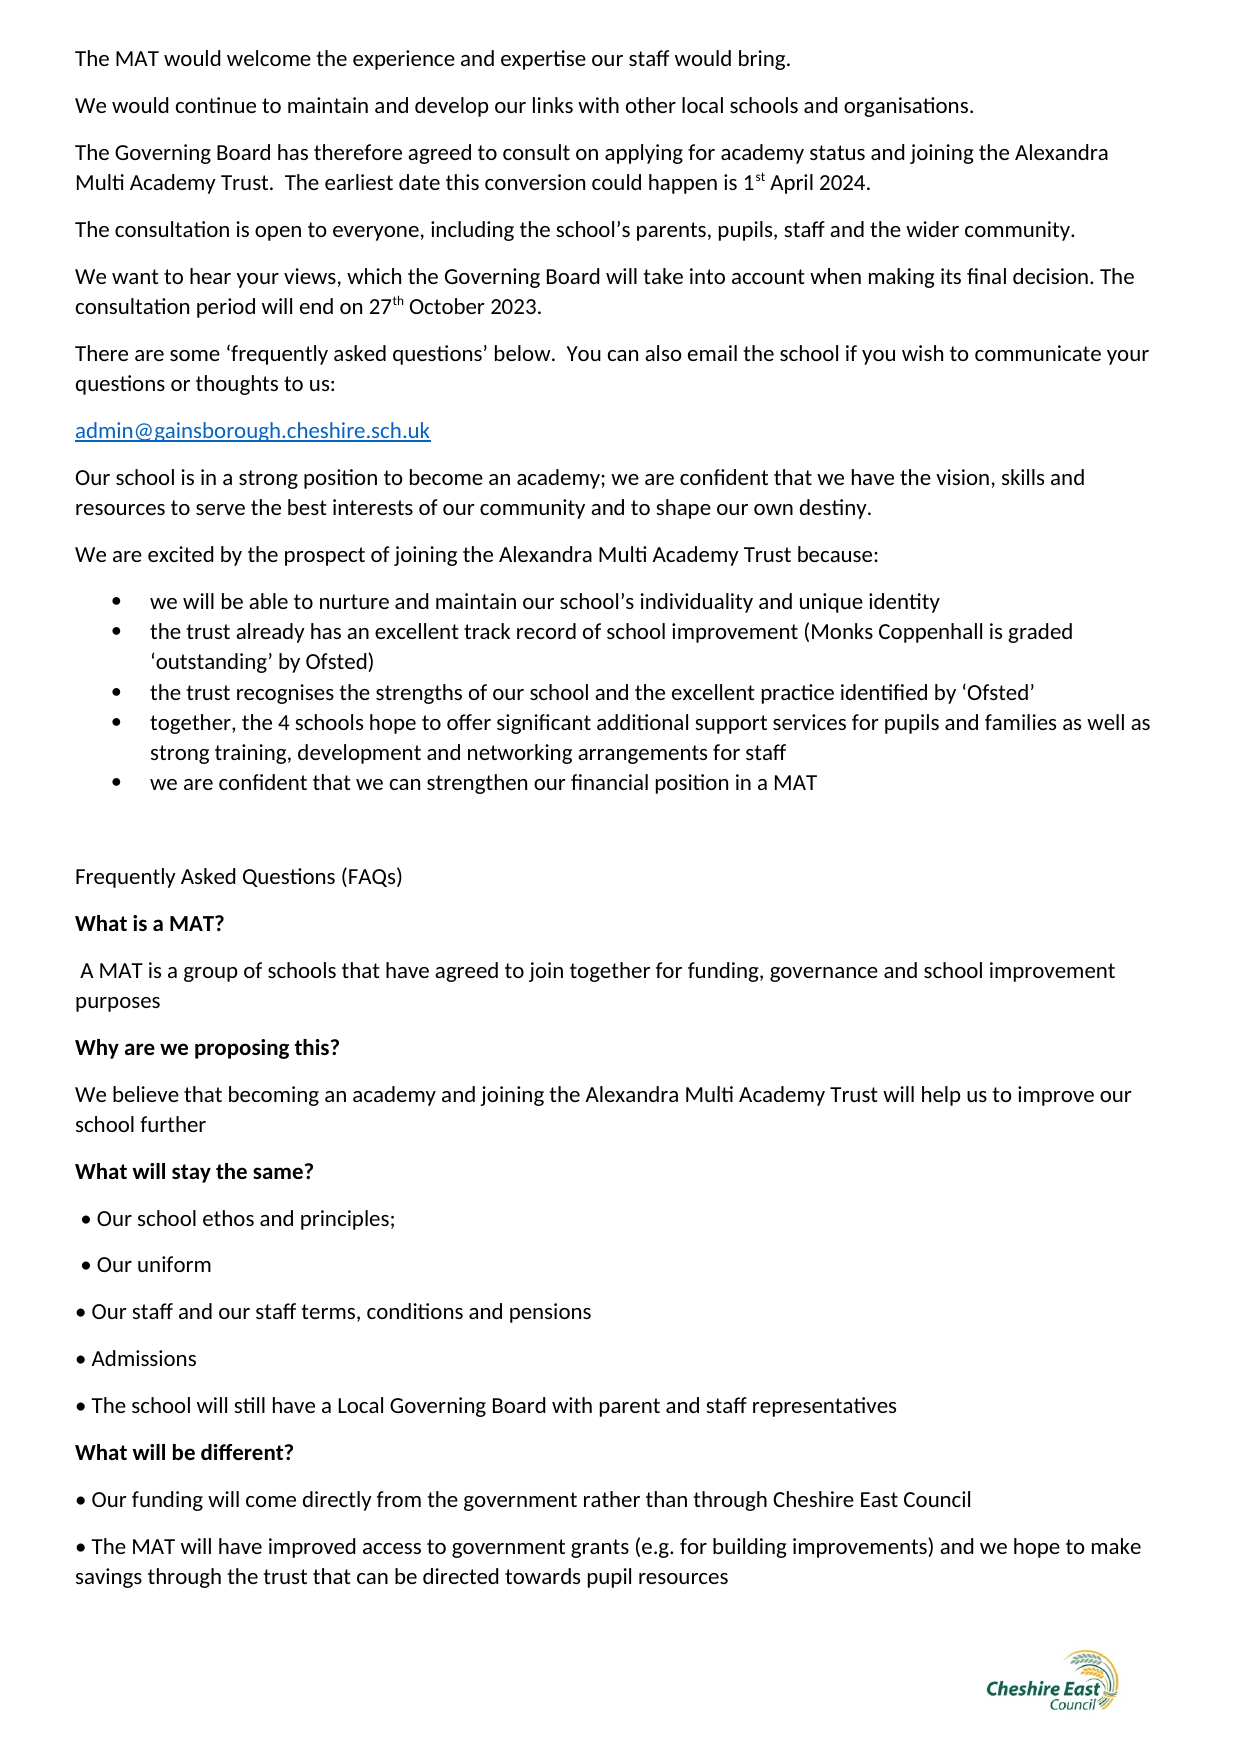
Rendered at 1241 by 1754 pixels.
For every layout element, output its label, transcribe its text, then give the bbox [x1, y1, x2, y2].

list we are confident that we can strengthen our financial position in a MAT [112, 768, 1165, 796]
text What will stay the same? [75, 1157, 1165, 1185]
text The Governing Board has therefore agreed to consult on applying for academy status and joining the Alexandra Multi Academy Trust. The earliest date this conversion could happen is 1st April 2024. [75, 138, 1165, 196]
text The consultation is open to everyone, including the school’s parents, pupils, staff and the wider community. [75, 215, 1165, 243]
list the trust recognises the strengths of our school and the excellent practice identified by ‘Ofsted’ [112, 678, 1165, 706]
text Why are we proposing this? [75, 1033, 1165, 1061]
text • Our school ethos and principles; [75, 1204, 1165, 1232]
text Our school is in a strong position to become an academy; we are confident that we have the vision, skills and resources to serve the best interests of our community and to shape our own destiny. [75, 463, 1165, 521]
text We want to hear your views, which the Governing Board will take into account when making its final decision. The consultation period will end on 27th October 2023. [75, 262, 1165, 320]
picture [973, 1636, 1131, 1723]
text What will be different? [75, 1438, 1165, 1466]
list the trust already has an excellent track record of school improvement (Monks Coppenhall is graded ‘outstanding’ by Ofsted) [112, 617, 1165, 676]
text • The school will still have a Local Governing Board with parent and staff representatives [75, 1391, 1165, 1419]
text • Our staff and our staff terms, conditions and pensions [75, 1297, 1165, 1326]
text The MAT would welcome the experience and expertise our staff would bring. [75, 44, 1165, 72]
text admin@gainsborough.cheshire.sch.uk [75, 416, 1165, 444]
text We would continue to maintain and develop our links with other local schools and organisations. [75, 91, 1165, 119]
text What is a MAT? [75, 909, 1165, 937]
text • Admissions [75, 1344, 1165, 1372]
text • The MAT will have improved access to government grants (e.g. for building improvements) and we hope to make savings through the trust that can be directed towards pupil resources [75, 1532, 1165, 1590]
text We are excited by the prospect of joining the Alexandra Multi Academy Trust because: [75, 540, 1165, 568]
text There are some ‘frequently asked questions’ below. You can also email the school if you wish to communicate your questions or thoughts to us: [75, 339, 1165, 397]
text We believe that becoming an academy and joining the Alexandra Multi Academy Trust will help us to improve our school further [75, 1080, 1165, 1138]
text • Our funding will come directly from the government rather than through Cheshire East Council [75, 1485, 1165, 1513]
text A MAT is a group of schools that have agreed to join together for funding, governance and school improvement purposes [75, 956, 1165, 1014]
list together, the 4 schools hope to offer significant additional support services for pupils and families as well as strong training, development and networking arrangements for staff [112, 708, 1165, 766]
text Frequently Asked Questions (FAQs) [75, 862, 1165, 890]
text • Our uniform [75, 1251, 1165, 1279]
list we will be able to nurture and maintain our school’s individuality and unique identity [112, 587, 1165, 615]
